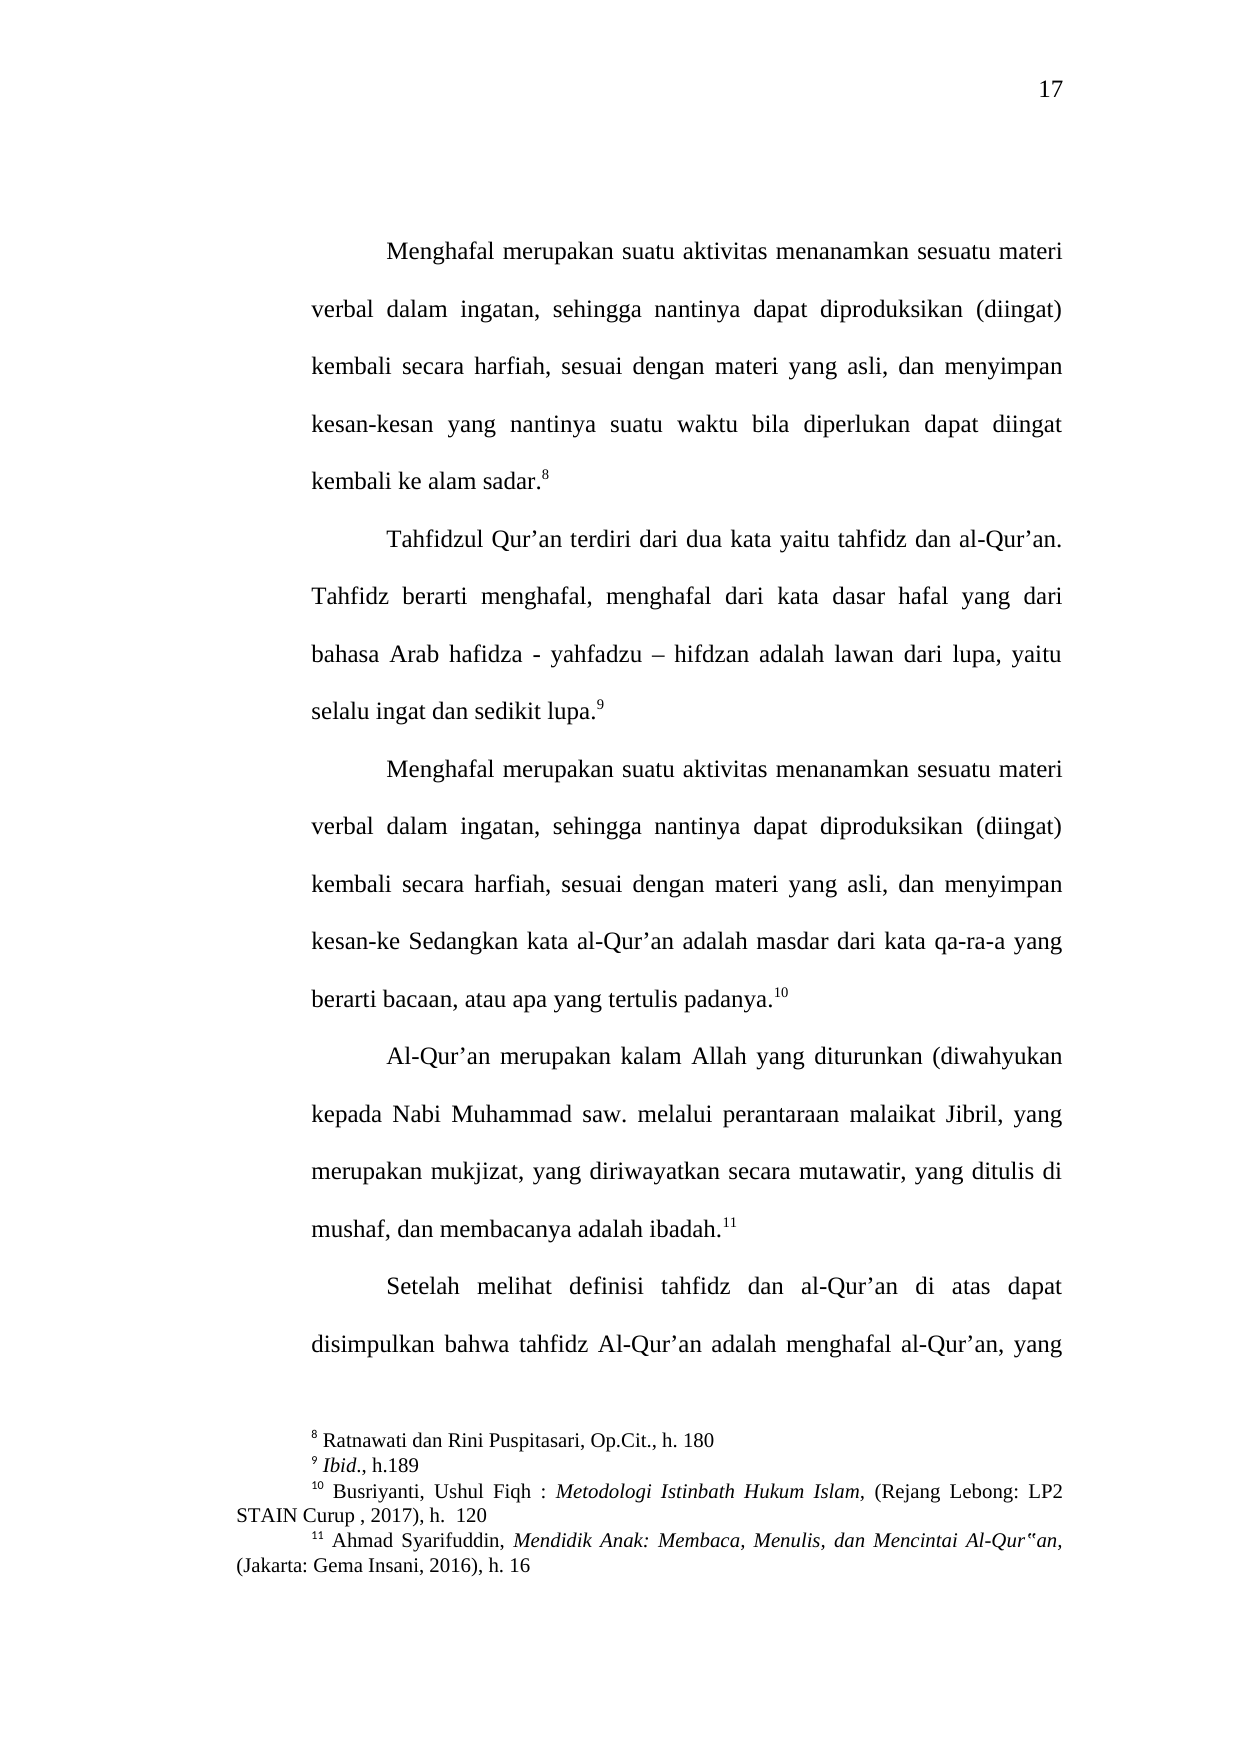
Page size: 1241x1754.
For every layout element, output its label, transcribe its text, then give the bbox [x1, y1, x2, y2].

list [311, 1271, 1063, 1357]
list Menghafal merupakan suatu aktivitas menanamkan sesuatu materi verbal dalam ingatan, sehingga nantinya dapat diproduksikan (diingat) kembali secara harfiah, sesuai dengan materi yang asli, dan menyimpan kesan-kesan yang nantinya suatu waktu bila diperlukan dapat diingat kembali ke alam sadar. [311, 236, 1063, 495]
list Al-Qur’an merupakan kalam Allah yang diturunkan (diwahyukan kepada Nabi Muhammad saw. melalui perantaraan malaikat Jibril, yang merupakan mukjizat, yang diriwayatkan secara mutawatir, yang ditulis di mushaf, dan membacanya adalah ibadah. [311, 1041, 1063, 1242]
list Tahfidzul Qur’an terdiri dari dua kata yaitu tahfidz dan al-Qur’an. Tahfidz berarti menghafal, menghafal dari kata dasar hafal yang dari bahasa Arab hafidza - yahfadzu – hifdzan adalah lawan dari lupa, yaitu selalu ingat dan sedikit lupa. [311, 524, 1063, 725]
list Menghafal merupakan suatu aktivitas menanamkan sesuatu materi verbal dalam ingatan, sehingga nantinya dapat diproduksikan (diingat) kembali secara harfiah, sesuai dengan materi yang asli, dan menyimpan kesan-ke Sedangkan kata al-Qur’an adalah masdar dari kata qa-ra-a yang berarti bacaan, atau apa yang tertulis padanya. [311, 754, 1063, 1012]
